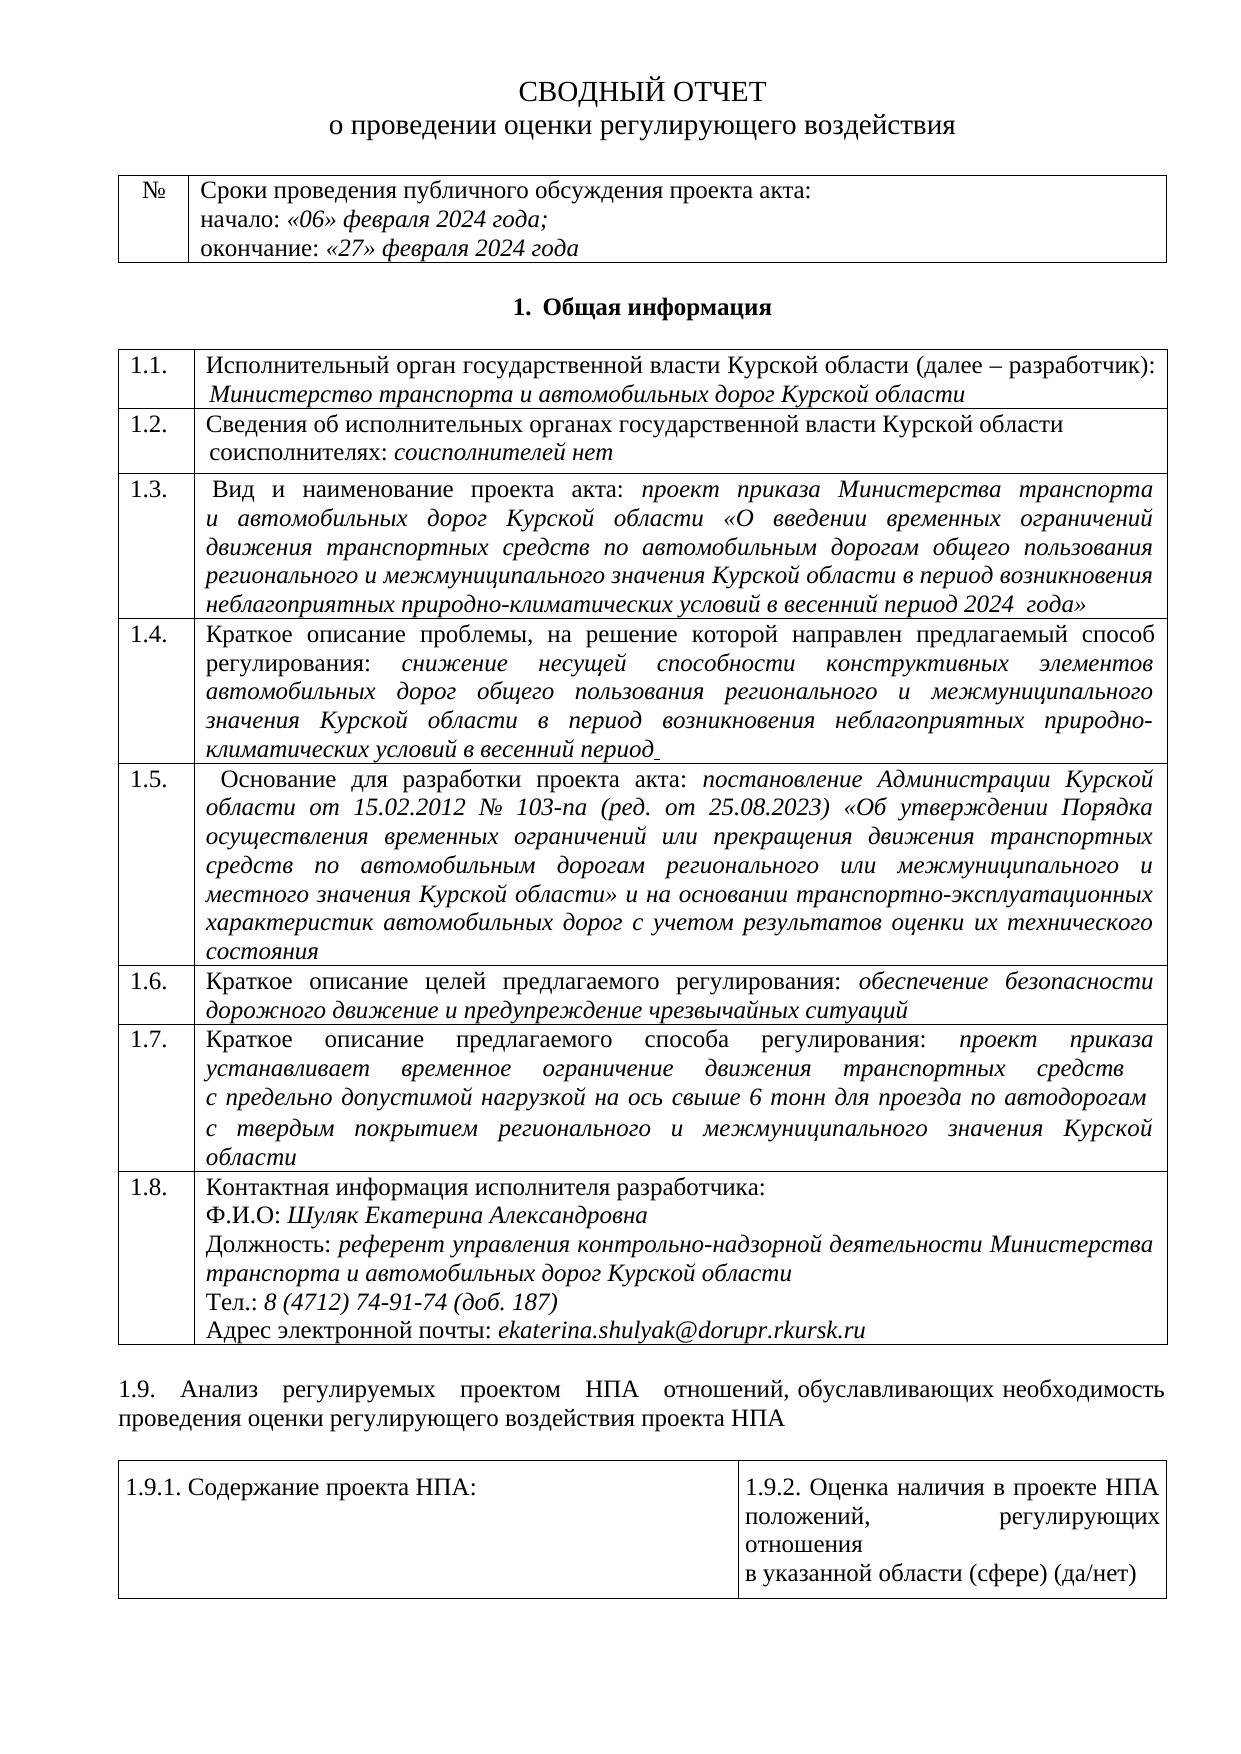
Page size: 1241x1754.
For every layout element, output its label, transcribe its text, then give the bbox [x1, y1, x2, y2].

table_header Исполнительный орган государственной власти Курской области (далее – разработчик): Министерство транспорта и автомобильных дорог Курской области [195, 350, 1167, 408]
table_cell 1.3. [119, 474, 194, 618]
table_header Сроки проведения публичного обсуждения проекта акта: начало: «06» февраля 2024 года; окончание: «27» февраля 2024 года [189, 176, 1166, 262]
table_cell Краткое описание целей предлагаемого регулирования: обеспечение безопасности дорожного движение и предупреждение чрезвычайных ситуаций [195, 966, 1167, 1023]
table_header 1.9.2. Оценка наличия в проекте НПА положений, регулирующих отношения в указанной области (сфере) (да/нет) [739, 1461, 1166, 1598]
table_cell Контактная информация исполнителя разработчика: Ф.И.О: Шуляк Екатерина Александровна Должность: референт управления контрольно-надзорной деятельности Министерства транспорта и автомобильных дорог Курской области Тел.: 8 (4712) 74-91-74 (доб. 187) Адрес электронной почты: ekaterina.shulyak@dorupr.rkursk.ru [195, 1172, 1167, 1344]
table_cell 1.5. [119, 764, 194, 965]
table_cell Краткое описание предлагаемого способа регулирования: проект приказа устанавливает временное ограничение движения транспортных средств с предельно допустимой нагрузкой на ось свыше 6 тонн для проезда по автодорогам с твердым покрытием регионального и межмуниципального значения Курской области [195, 1025, 1167, 1171]
table_cell Вид и наименование проекта акта: проект приказа Министерства транспорта и автомобильных дорог Курской области «О введении временных ограничений движения транспортных средств по автомобильным дорогам общего пользования регионального и межмуниципального значения Курской области в период возникновения неблагоприятных природно-климатических условий в весенний период 2024 года» [195, 474, 1167, 618]
table_cell 1.6. [119, 966, 194, 1023]
table_cell Краткое описание проблемы, на решение которой направлен предлагаемый способ регулирования: снижение несущей способности конструктивных элементов автомобильных дорог общего пользования регионального и межмуниципального значения Курской области в период возникновения неблагоприятных природно-климатических условий в весенний период [195, 619, 1167, 763]
table_cell Основание для разработки проекта акта: постановление Администрации Курской области от 15.02.2012 № 103-па (ред. от 25.08.2023) «Об утверждении Порядка осуществления временных ограничений или прекращения движения транспортных средств по автомобильным дорогам регионального или межмуниципального и местного значения Курской области» и на основании транспортно-эксплуатационных характеристик автомобильных дорог с учетом результатов оценки их технического состояния [195, 764, 1167, 965]
table_cell 1.2. [119, 409, 194, 473]
table_cell Сведения об исполнительных органах государственной власти Курской области соисполнителях: соисполнителей нет [195, 409, 1167, 473]
text 1.9. Анализ регулируемых проектом НПА отношений, обуславливающих необходимость проведения оценки регулирующего воздействия проекта НПА [118, 1374, 1167, 1432]
list Общая информация [118, 292, 1167, 320]
table_header 1.9.1. Содержание проекта НПА: [119, 1461, 738, 1598]
text о проведении оценки регулирующего воздействия [118, 107, 1167, 141]
table_header 1.1. [119, 350, 194, 408]
table_header № [119, 176, 188, 262]
table_cell 1.7. [119, 1025, 194, 1171]
table_cell 1.8. [119, 1172, 194, 1344]
text СВОДНЫЙ ОТЧЕТ [118, 74, 1167, 107]
table_cell 1.4. [119, 619, 194, 763]
